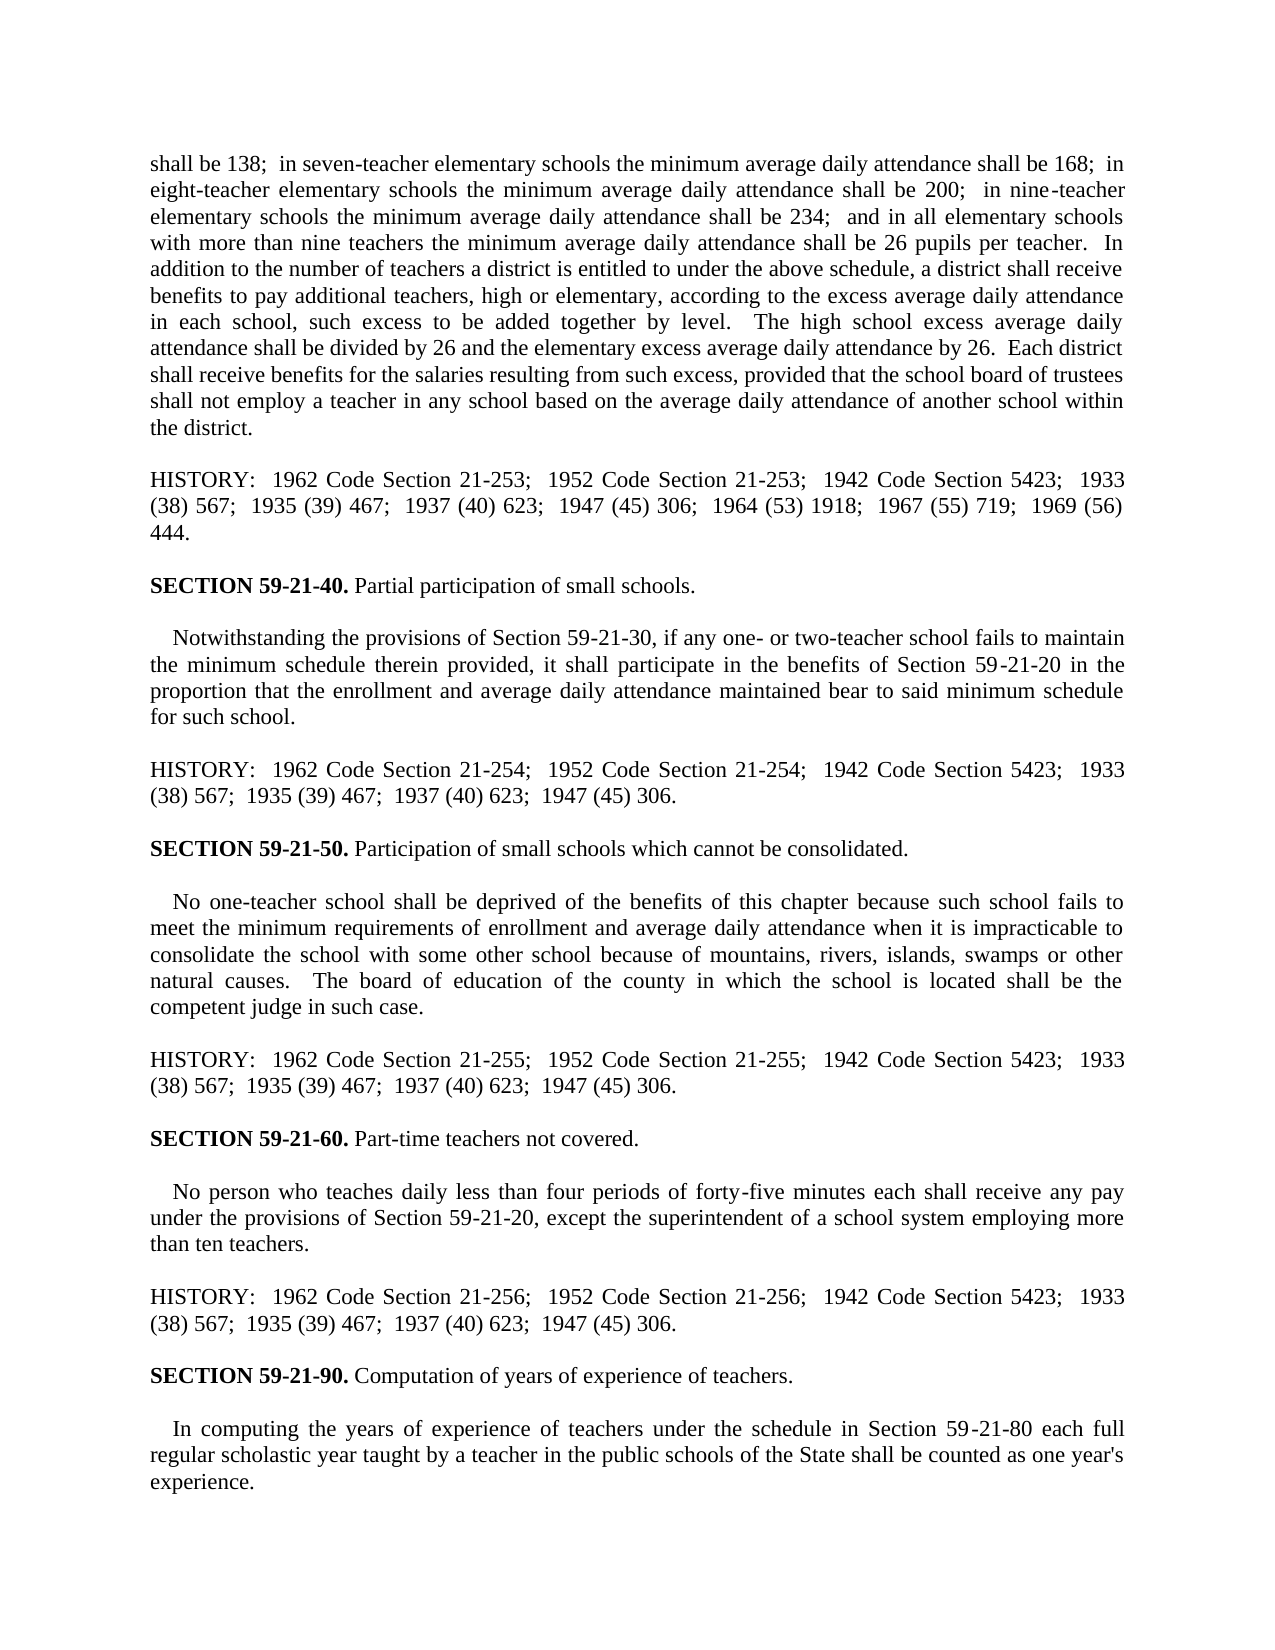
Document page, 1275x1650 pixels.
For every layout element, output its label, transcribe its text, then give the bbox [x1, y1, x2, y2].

text HISTORY: 1962 Code Section 21-254; 1952 Code Section 21-254; 1942 Code Section 5423; 1933 (38) 567; 1935 (39) 467; 1937 (40) 623; 1947 (45) 306. [150, 756, 1125, 809]
text SECTION 59-21-50. Participation of small schools which cannot be consolidated. [150, 835, 1125, 862]
text SECTION 59-21-90. Computation of years of experience of teachers. [150, 1362, 1125, 1389]
text In computing the years of experience of teachers under the schedule in Section 59-21-80 each full regular scholastic year taught by a teacher in the public schools of the State shall be counted as one year's experience. [150, 1415, 1125, 1494]
text HISTORY: 1962 Code Section 21-253; 1952 Code Section 21-253; 1942 Code Section 5423; 1933 (38) 567; 1935 (39) 467; 1937 (40) 623; 1947 (45) 306; 1964 (53) 1918; 1967 (55) 719; 1969 (56) 444. [150, 466, 1125, 545]
text SECTION 59-21-40. Partial participation of small schools. [150, 572, 1125, 598]
text HISTORY: 1962 Code Section 21-255; 1952 Code Section 21-255; 1942 Code Section 5423; 1933 (38) 567; 1935 (39) 467; 1937 (40) 623; 1947 (45) 306. [150, 1046, 1125, 1099]
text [150, 150, 1125, 440]
text SECTION 59-21-60. Part-time teachers not covered. [150, 1125, 1125, 1151]
text Notwithstanding the provisions of Section 59-21-30, if any one- or two-teacher school fails to maintain the minimum schedule therein provided, it shall participate in the benefits of Section 59-21-20 in the proportion that the enrollment and average daily attendance maintained bear to said minimum schedule for such school. [150, 624, 1125, 730]
text HISTORY: 1962 Code Section 21-256; 1952 Code Section 21-256; 1942 Code Section 5423; 1933 (38) 567; 1935 (39) 467; 1937 (40) 623; 1947 (45) 306. [150, 1283, 1125, 1336]
text No one-teacher school shall be deprived of the benefits of this chapter because such school fails to meet the minimum requirements of enrollment and average daily attendance when it is impracticable to consolidate the school with some other school because of mountains, rivers, islands, swamps or other natural causes. The board of education of the county in which the school is located shall be the competent judge in such case. [150, 888, 1125, 1020]
text No person who teaches daily less than four periods of forty-five minutes each shall receive any pay under the provisions of Section 59-21-20, except the superintendent of a school system employing more than ten teachers. [150, 1178, 1125, 1257]
